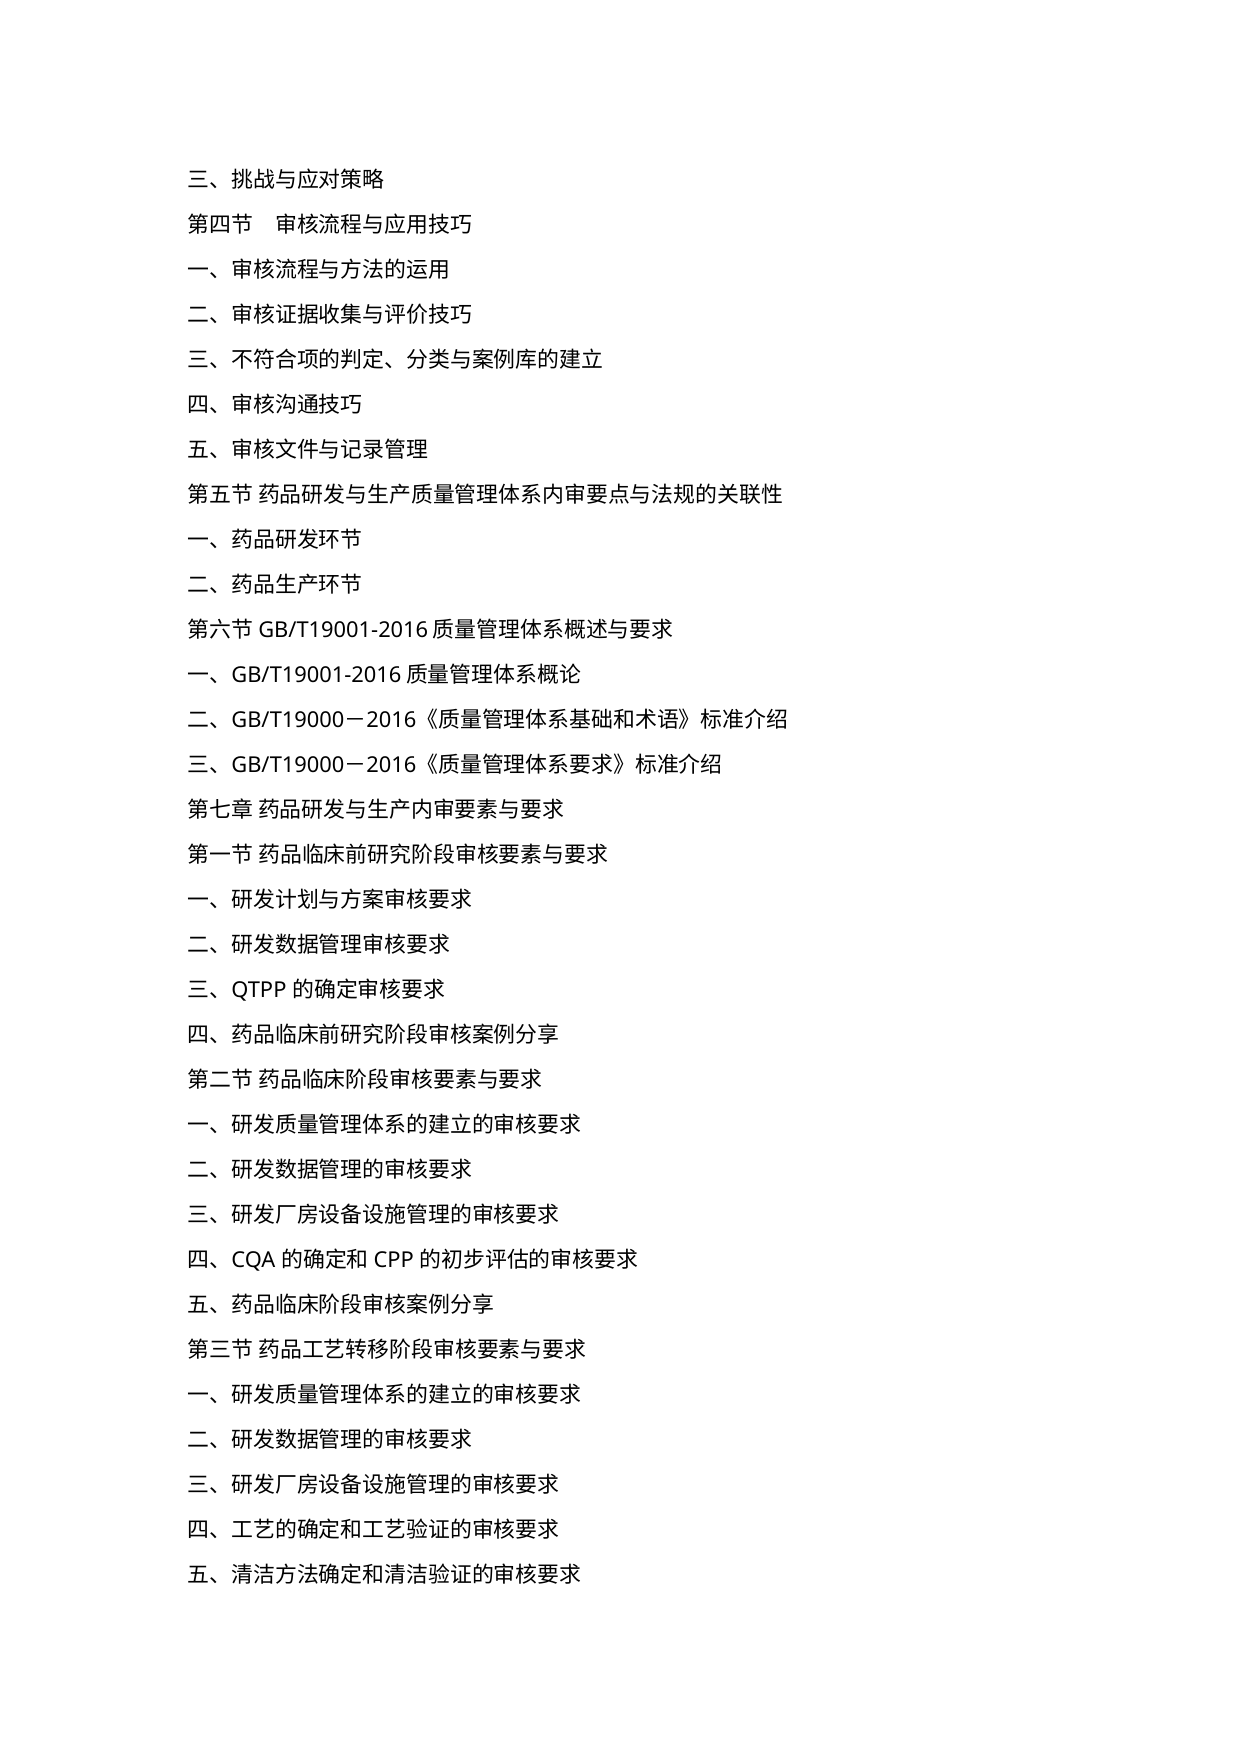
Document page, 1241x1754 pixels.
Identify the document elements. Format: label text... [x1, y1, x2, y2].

text 第三节 药品工艺转移阶段审核要素与要求 [187, 1332, 1053, 1364]
text 一、研发质量管理体系的建立的审核要求 [187, 1107, 1053, 1139]
text 四、工艺的确定和工艺验证的审核要求 [187, 1512, 1053, 1544]
text 一、GB/T19001-2016质量管理体系概论 [187, 657, 1053, 689]
text 二、研发数据管理的审核要求 [187, 1422, 1053, 1454]
text 一、审核流程与方法的运用 [187, 252, 1053, 284]
text 四、审核沟通技巧 [187, 387, 1053, 419]
text 二、审核证据收集与评价技巧 [187, 297, 1053, 329]
text 二、药品生产环节 [187, 567, 1053, 599]
text 一、研发质量管理体系的建立的审核要求 [187, 1377, 1053, 1409]
text 一、研发计划与方案审核要求 [187, 882, 1053, 914]
text 第五节 药品研发与生产质量管理体系内审要点与法规的关联性 [187, 477, 1053, 509]
text 第四节 审核流程与应用技巧 [187, 207, 1053, 239]
text 一、药品研发环节 [187, 522, 1053, 554]
text 第一节 药品临床前研究阶段审核要素与要求 [187, 837, 1053, 869]
text 第七章 药品研发与生产内审要素与要求 [187, 792, 1053, 824]
text 二、GB/T19000－2016《质量管理体系基础和术语》标准介绍 [187, 702, 1053, 734]
text 三、不符合项的判定、分类与案例库的建立 [187, 342, 1053, 374]
text 三、研发厂房设备设施管理的审核要求 [187, 1467, 1053, 1499]
text 第六节 GB/T19001-2016质量管理体系概述与要求 [187, 612, 1053, 644]
text 二、研发数据管理的审核要求 [187, 1152, 1053, 1184]
text 四、药品临床前研究阶段审核案例分享 [187, 1017, 1053, 1049]
text 五、审核文件与记录管理‌ [187, 432, 1053, 464]
text 四、CQA 的确定和 CPP 的初步评估的审核要求 [187, 1242, 1053, 1274]
text 第二节 药品临床阶段审核要素与要求 [187, 1062, 1053, 1094]
text 五、药品临床阶段审核案例分享 [187, 1287, 1053, 1319]
text 三、GB/T19000－2016《质量管理体系要求》标准介绍 [187, 747, 1053, 779]
text 三、QTPP 的确定审核要求 [187, 972, 1053, 1004]
text 三、挑战与应对策略 [187, 162, 1053, 194]
text 二、研发数据管理审核要求 [187, 927, 1053, 959]
text 五、清洁方法确定和清洁验证的审核要求 [187, 1557, 1053, 1589]
text 三、研发厂房设备设施管理的审核要求 [187, 1197, 1053, 1229]
